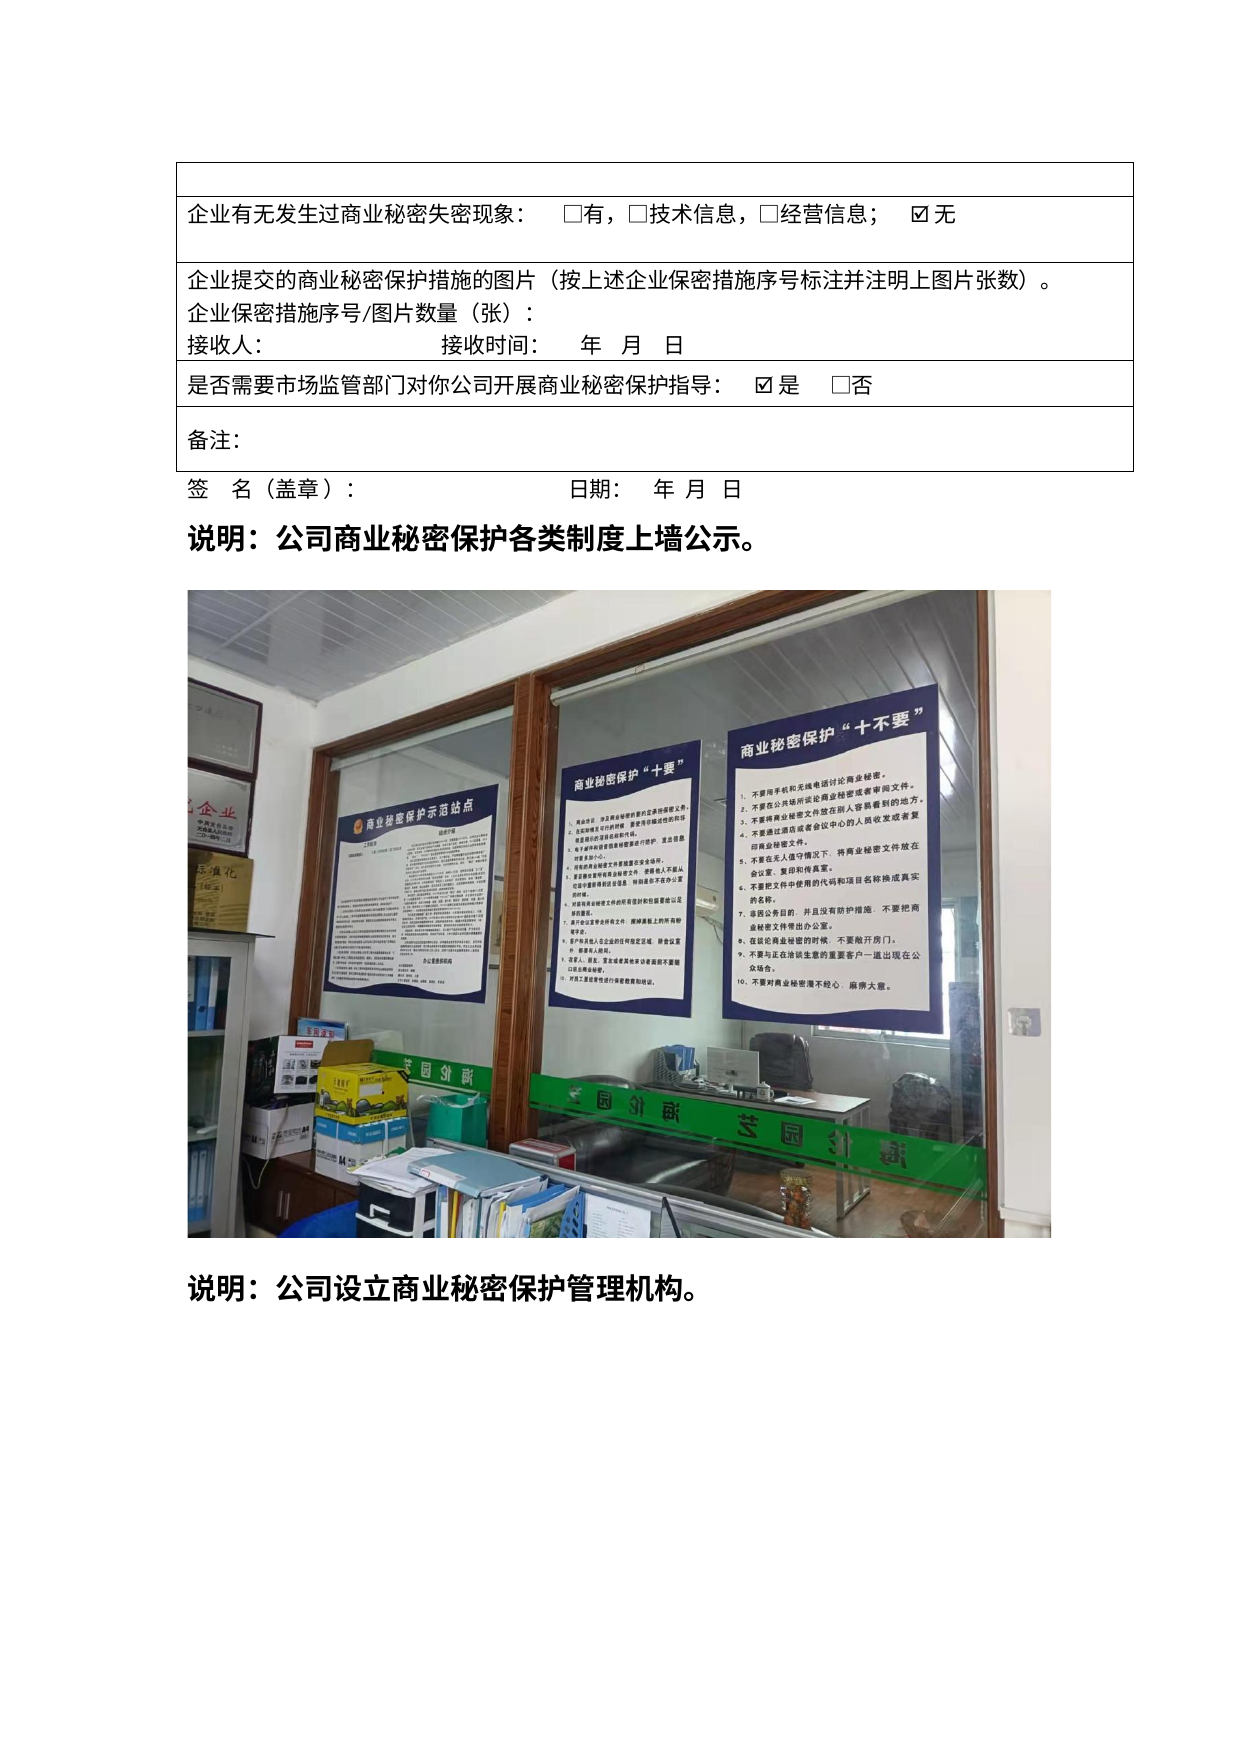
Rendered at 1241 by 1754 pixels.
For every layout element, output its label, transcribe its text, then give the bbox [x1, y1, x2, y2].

text 签 名（盖章 ）： 日期： 年 月 日 [187, 472, 1053, 504]
table_cell 是否需要市场监管部门对你公司开展商业秘密保护指导： 是 □否 [177, 361, 1133, 406]
text 说明：公司设立商业秘密保护管理机构。 [187, 1254, 1053, 1319]
table_cell 企业有无发生过商业秘密失密现象： □有，□技术信息，□经营信息； 无 [177, 197, 1133, 262]
table_cell 备注： [177, 407, 1133, 471]
picture [187, 590, 1052, 1238]
text 说明：公司商业秘密保护各类制度上墙公示。 [187, 504, 1053, 569]
table_cell 企业提交的商业秘密保护措施的图片（按上述企业保密措施序号标注并注明上图片张数）。 企业保密措施序号/图片数量（张）： 接收人： 接收时间： 年 月 日 [177, 263, 1133, 360]
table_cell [177, 163, 1133, 196]
